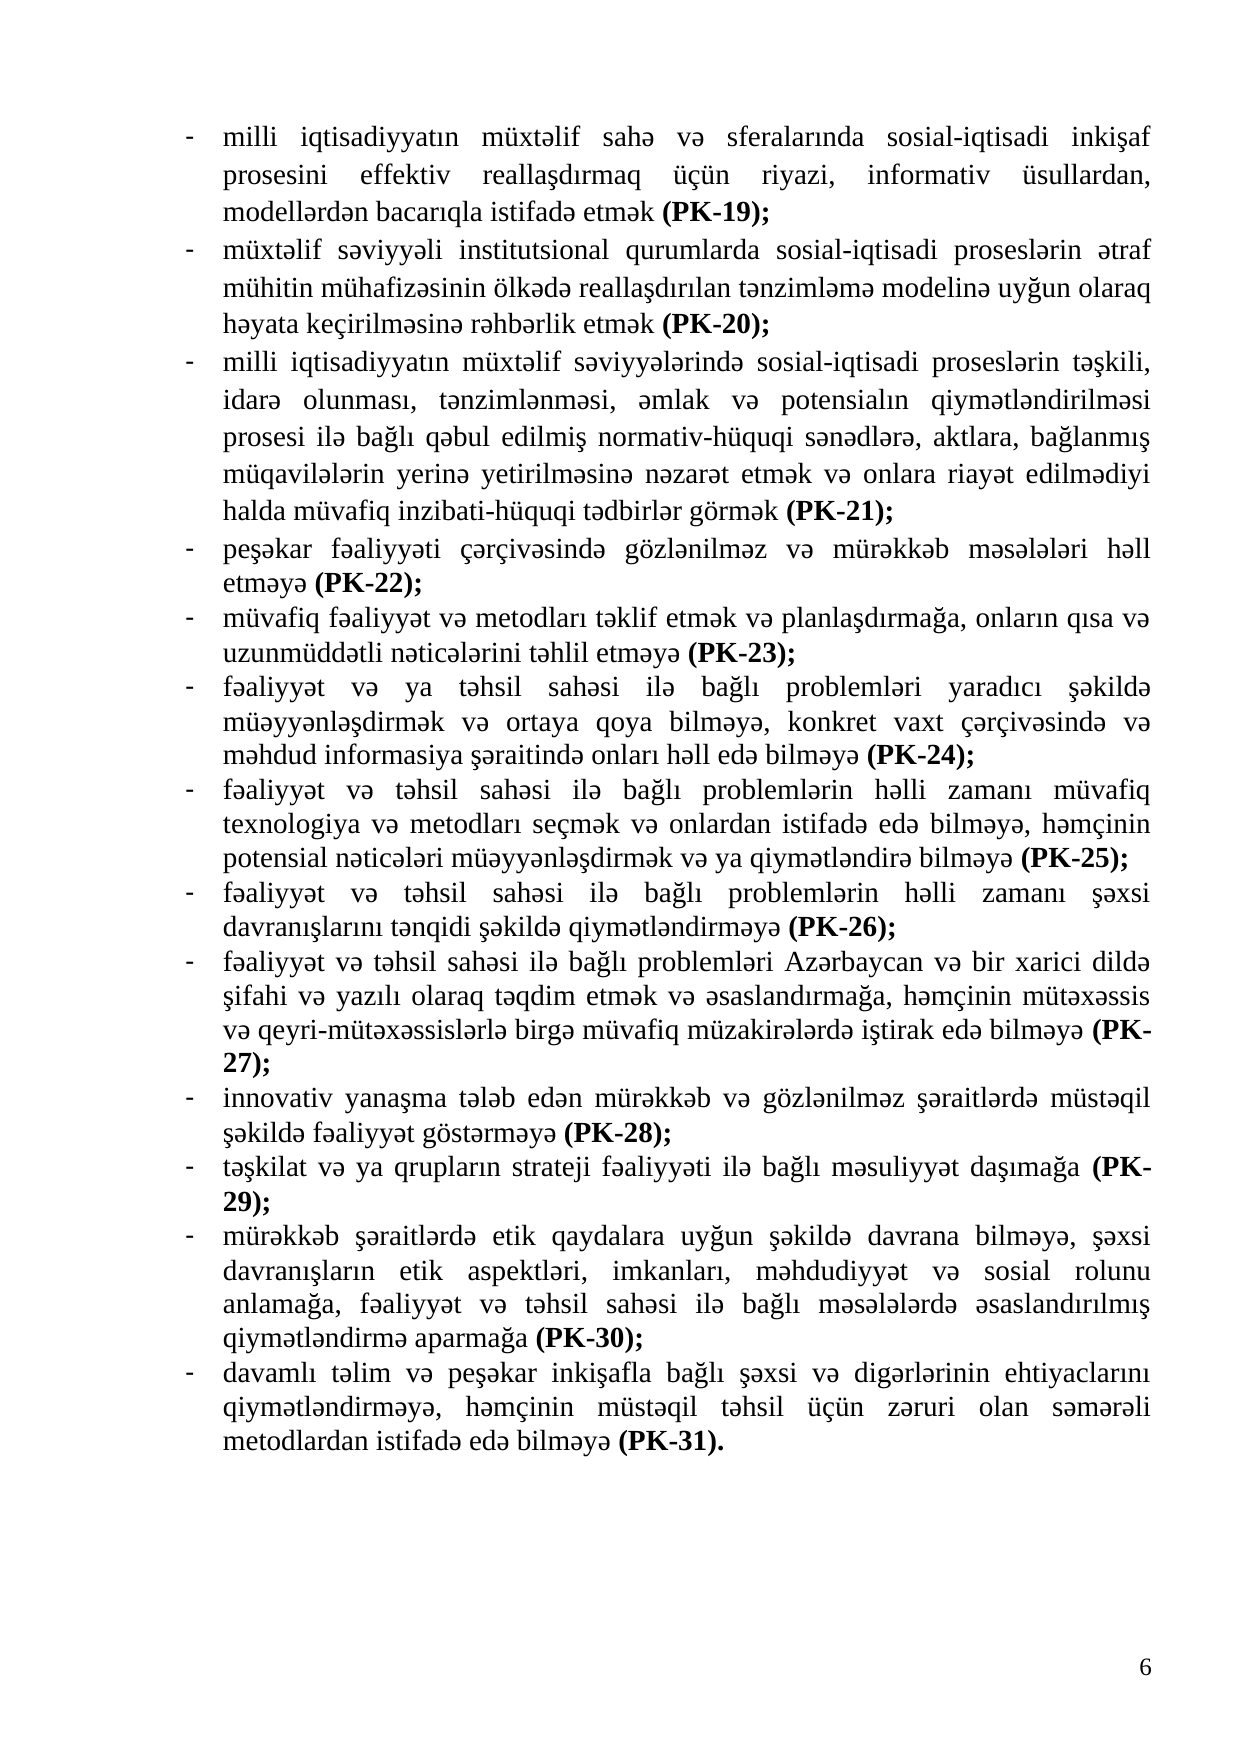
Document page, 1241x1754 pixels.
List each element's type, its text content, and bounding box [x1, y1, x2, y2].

list müvafiq fəaliyyət və metodları təklif etmək və planlaşdırmağa, onların qısa və uzunmüddətli nəticələrini təhlil etməyə (PK-23); [185, 599, 1152, 668]
list fəaliyyət və ya təhsil sahəsi ilə bağlı problemləri yaradıcı şəkildə müəyyənləşdirmək və ortaya qoya bilməyə, konkret vaxt çərçivəsində və məhdud informasiya şəraitində onları həll edə bilməyə (PK-24); [185, 668, 1152, 771]
list müxtəlif səviyyəli institutsional qurumlarda sosial-iqtisadi proseslərin ətraf mühitin mühafizəsinin ölkədə reallaşdırılan tənzimləmə modelinə uyğun olaraq həyata keçirilməsinə rəhbərlik etmək (PK-20); [185, 231, 1152, 340]
list peşəkar fəaliyyəti çərçivəsində gözlənilməz və mürəkkəb məsələləri həll etməyə (PK-22); [185, 530, 1152, 599]
list milli iqtisadiyyatın müxtəlif sahə və sferalarında sosial-iqtisadi inkişaf prosesini effektiv reallaşdırmaq üçün riyazi, informativ üsullardan, modellərdən bacarıqla istifadə etmək (PK-19); [185, 118, 1152, 227]
list fəaliyyət və təhsil sahəsi ilə bağlı problemləri Azərbaycan və bir xarici dildə şifahi və yazılı olaraq təqdim etmək və əsaslandırmağa, həmçinin mütəxəssis və qeyri-mütəxəssislərlə birgə müvafiq müzakirələrdə iştirak edə bilməyə (PK-27); [185, 943, 1152, 1079]
list milli iqtisadiyyatın müxtəlif səviyyələrində sosial-iqtisadi proseslərin təşkili, idarə olunması, tənzimlənməsi, əmlak və potensialın qiymətləndirilməsi prosesi ilə bağlı qəbul edilmiş normativ-hüquqi sənədlərə, aktlara, bağlanmış müqavilələrin yerinə yetirilməsinə nəzarət etmək və onlara riayət edilmədiyi halda müvafiq inzibati-hüquqi tədbirlər görmək (PK-21); [185, 343, 1152, 527]
list mürəkkəb şəraitlərdə etik qaydalara uyğun şəkildə davrana bilməyə, şəxsi davranışların etik aspektləri, imkanları, məhdudiyyət və sosial rolunu anlamağa, fəaliyyət və təhsil sahəsi ilə bağlı məsələlərdə əsaslandırılmış qiymətləndirmə aparmağa (PK-30); [185, 1217, 1152, 1354]
list fəaliyyət və təhsil sahəsi ilə bağlı problemlərin həlli zamanı şəxsi davranışlarını tənqidi şəkildə qiymətləndirməyə (PK-26); [185, 874, 1152, 943]
list təşkilat və ya qrupların strateji fəaliyyəti ilə bağlı məsuliyyət daşımağa (PK-29); [185, 1148, 1152, 1217]
list innovativ yanaşma tələb edən mürəkkəb və gözlənilməz şəraitlərdə müstəqil şəkildə fəaliyyət göstərməyə (PK-28); [185, 1079, 1152, 1148]
list davamlı təlim və peşəkar inkişafla bağlı şəxsi və digərlərinin ehtiyaclarını qiymətləndirməyə, həmçinin müstəqil təhsil üçün zəruri olan səmərəli metodlardan istifadə edə bilməyə (PK-31). [185, 1354, 1152, 1456]
list fəaliyyət və təhsil sahəsi ilə bağlı problemlərin həlli zamanı müvafiq texnologiya və metodları seçmək və onlardan istifadə edə bilməyə, həmçinin potensial nəticələri müəyyənləşdirmək və ya qiymətləndirə bilməyə (PK-25); [185, 771, 1152, 874]
